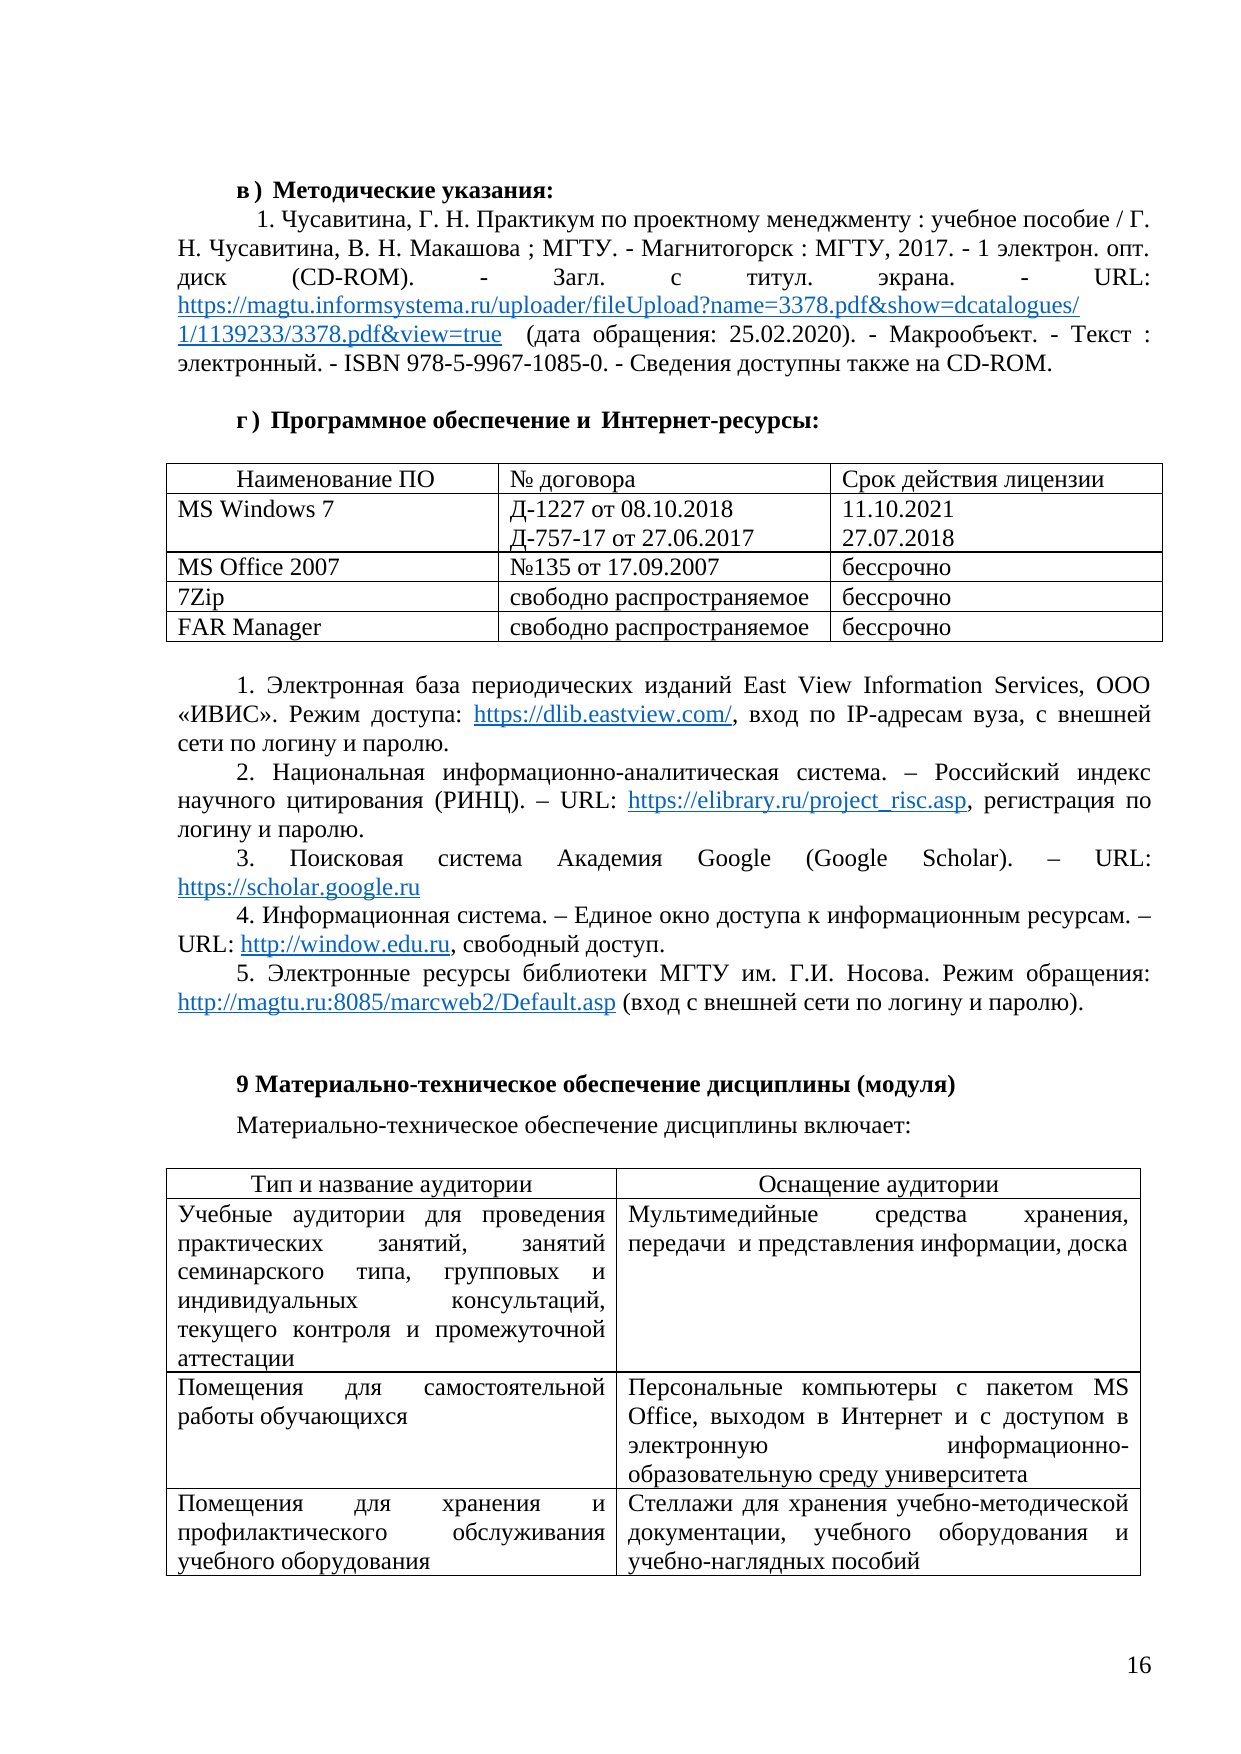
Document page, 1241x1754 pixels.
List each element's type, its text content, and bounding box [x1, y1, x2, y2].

text г) Программное обеспечение и Интернет-ресурсы: [177, 406, 1152, 434]
table_cell Помещения для хранения и профилактического обслуживания учебного оборудования [167, 1489, 616, 1575]
table_cell MS Office 2007 [167, 553, 498, 581]
table_cell Д-1227 от 08.10.2018 Д-757-17 от 27.06.2017 [499, 494, 830, 551]
table_cell FAR Manager [167, 612, 498, 641]
text Материально-техническое обеспечение дисциплины включает: [177, 1111, 1152, 1139]
table_cell №135 от 17.09.2007 [499, 553, 830, 581]
subtitle 9 Материально-техническое обеспечение дисциплины (модуля) [236, 1069, 1152, 1098]
table_header Срок действия лицензии [831, 464, 1162, 493]
text 3. Поисковая система Академия Google (Google Scholar). – URL: https://scholar.google.ru [177, 843, 1152, 901]
table_cell бессрочно [831, 582, 1162, 611]
table_cell свободно распространяемое [499, 582, 830, 611]
table_header № договора [499, 464, 830, 493]
table_cell MS Windows 7 [167, 494, 498, 551]
table_cell бессрочно [831, 612, 1162, 641]
text 2. Национальная информационно-аналитическая система. – Российский индекс научного цитирования (РИНЦ). – URL: https://elibrary.ru/project_risc.asp, регистрация по логину и паролю. [177, 757, 1152, 843]
table_cell Учебные аудитории для проведения практических занятий, занятий семинарского типа, групповых и индивидуальных консультаций, текущего контроля и промежуточной аттестации [167, 1199, 616, 1371]
table_cell 11.10.2021 27.07.2018 [831, 494, 1162, 551]
text 1. Чусавитина, Г. Н. Практикум по проектному менеджменту : учебное пособие / Г. Н. Чусавитина, В. Н. Макашова ; МГТУ. - Магнитогорск : МГТУ, 2017. - 1 электрон. опт. диск (CD-ROM). - Загл. с титул. экрана. - URL: https://magtu.informsystema.ru/uploader/fileUpload?name=3378.pdf&show=dcatalogues/1/1139233/3378.pdf&view=true (дата обращения: 25.02.2020). - Макрообъект. - Текст : электронный. - ISBN 978-5-9967-1085-0. - Сведения доступны также на CD-ROM. [177, 204, 1152, 377]
text 4. Информационная система. – Единое окно доступа к информационным ресурсам. – URL: http://window.edu.ru, свободный доступ. [177, 901, 1152, 958]
table_header Оснащение аудитории [617, 1169, 1140, 1198]
text 1. Электронная база периодических изданий East View Information Services, ООО «ИВИС». Режим доступа: https://dlib.eastview.com/, вход по IP-адресам вуза, с внешней сети по логину и паролю. [177, 671, 1152, 757]
table_cell свободно распространяемое [499, 612, 830, 641]
table_header Тип и название аудитории [167, 1169, 616, 1198]
text в) Методические указания: [177, 176, 1152, 204]
table_cell Стеллажи для хранения учебно-методической документации, учебного оборудования и учебно-наглядных пособий [617, 1489, 1140, 1575]
table_cell 7Zip [167, 582, 498, 611]
table_cell Мультимедийные средства хранения, передачи и представления информации, доска [617, 1199, 1140, 1371]
table_cell бессрочно [831, 553, 1162, 581]
text 5. Электронные ресурсы библиотеки МГТУ им. Г.И. Носова. Режим обращения: http://magtu.ru:8085/marcweb2/Default.asp (вход с внешней сети по логину и паролю). [177, 958, 1152, 1016]
table_cell Персональные компьютеры с пакетом MS Office, выходом в Интернет и с доступом в электронную информационно-образовательную среду университета [617, 1373, 1140, 1487]
table_header Наименование ПО [167, 464, 498, 493]
table_cell Помещения для самостоятельной работы обучающихся [167, 1373, 616, 1487]
